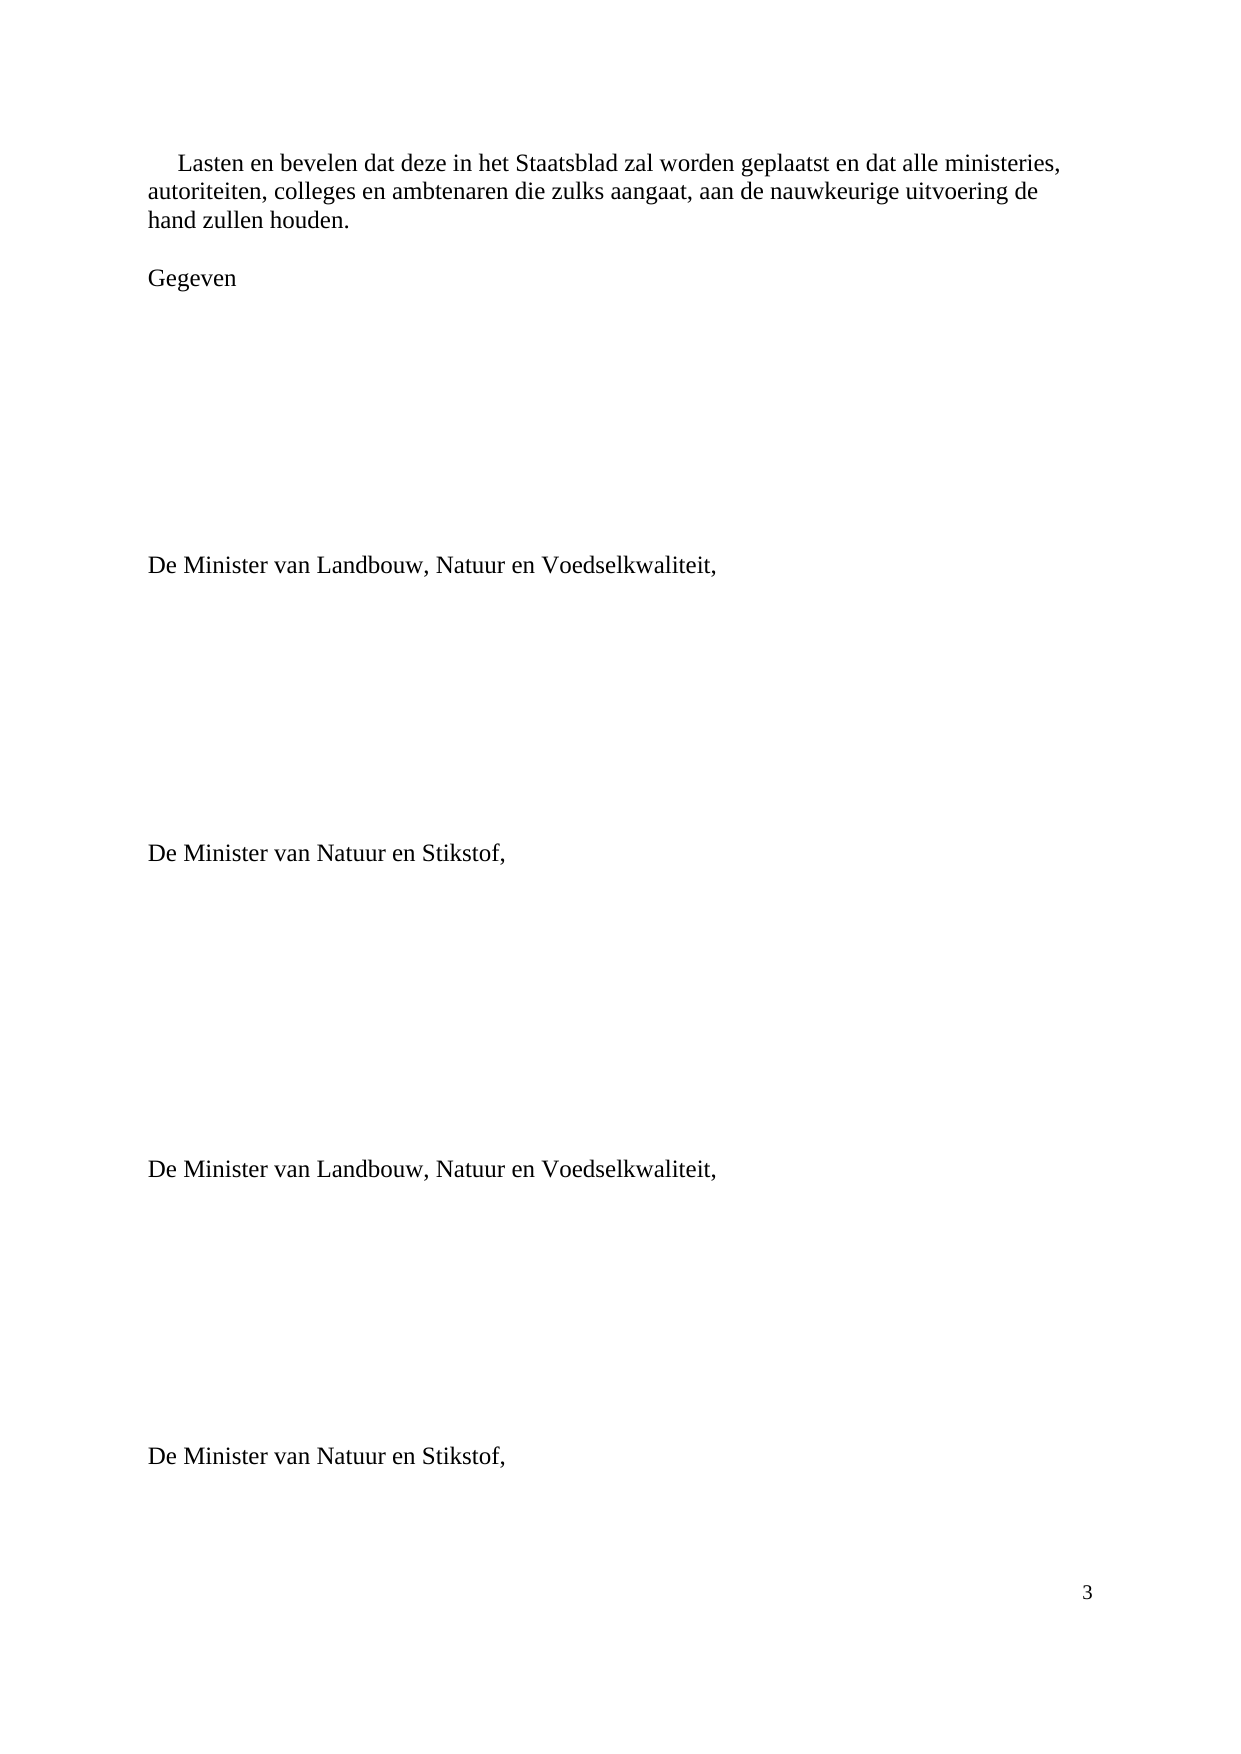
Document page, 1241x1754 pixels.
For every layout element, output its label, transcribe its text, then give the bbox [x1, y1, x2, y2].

text De Minister van Landbouw, Natuur en Voedselkwaliteit, [148, 550, 1092, 579]
text Gegeven [148, 263, 1092, 291]
text De Minister van Natuur en Stikstof, [148, 838, 1092, 866]
text Lasten en bevelen dat deze in het Staatsblad zal worden geplaatst en dat alle ministeries, autoriteiten, colleges en ambtenaren die zulks aangaat, aan de nauwkeurige uitvoering de hand zullen houden. [148, 148, 1092, 234]
text De Minister van Natuur en Stikstof, [148, 1441, 1092, 1470]
text De Minister van Landbouw, Natuur en Voedselkwaliteit, [148, 1154, 1092, 1183]
